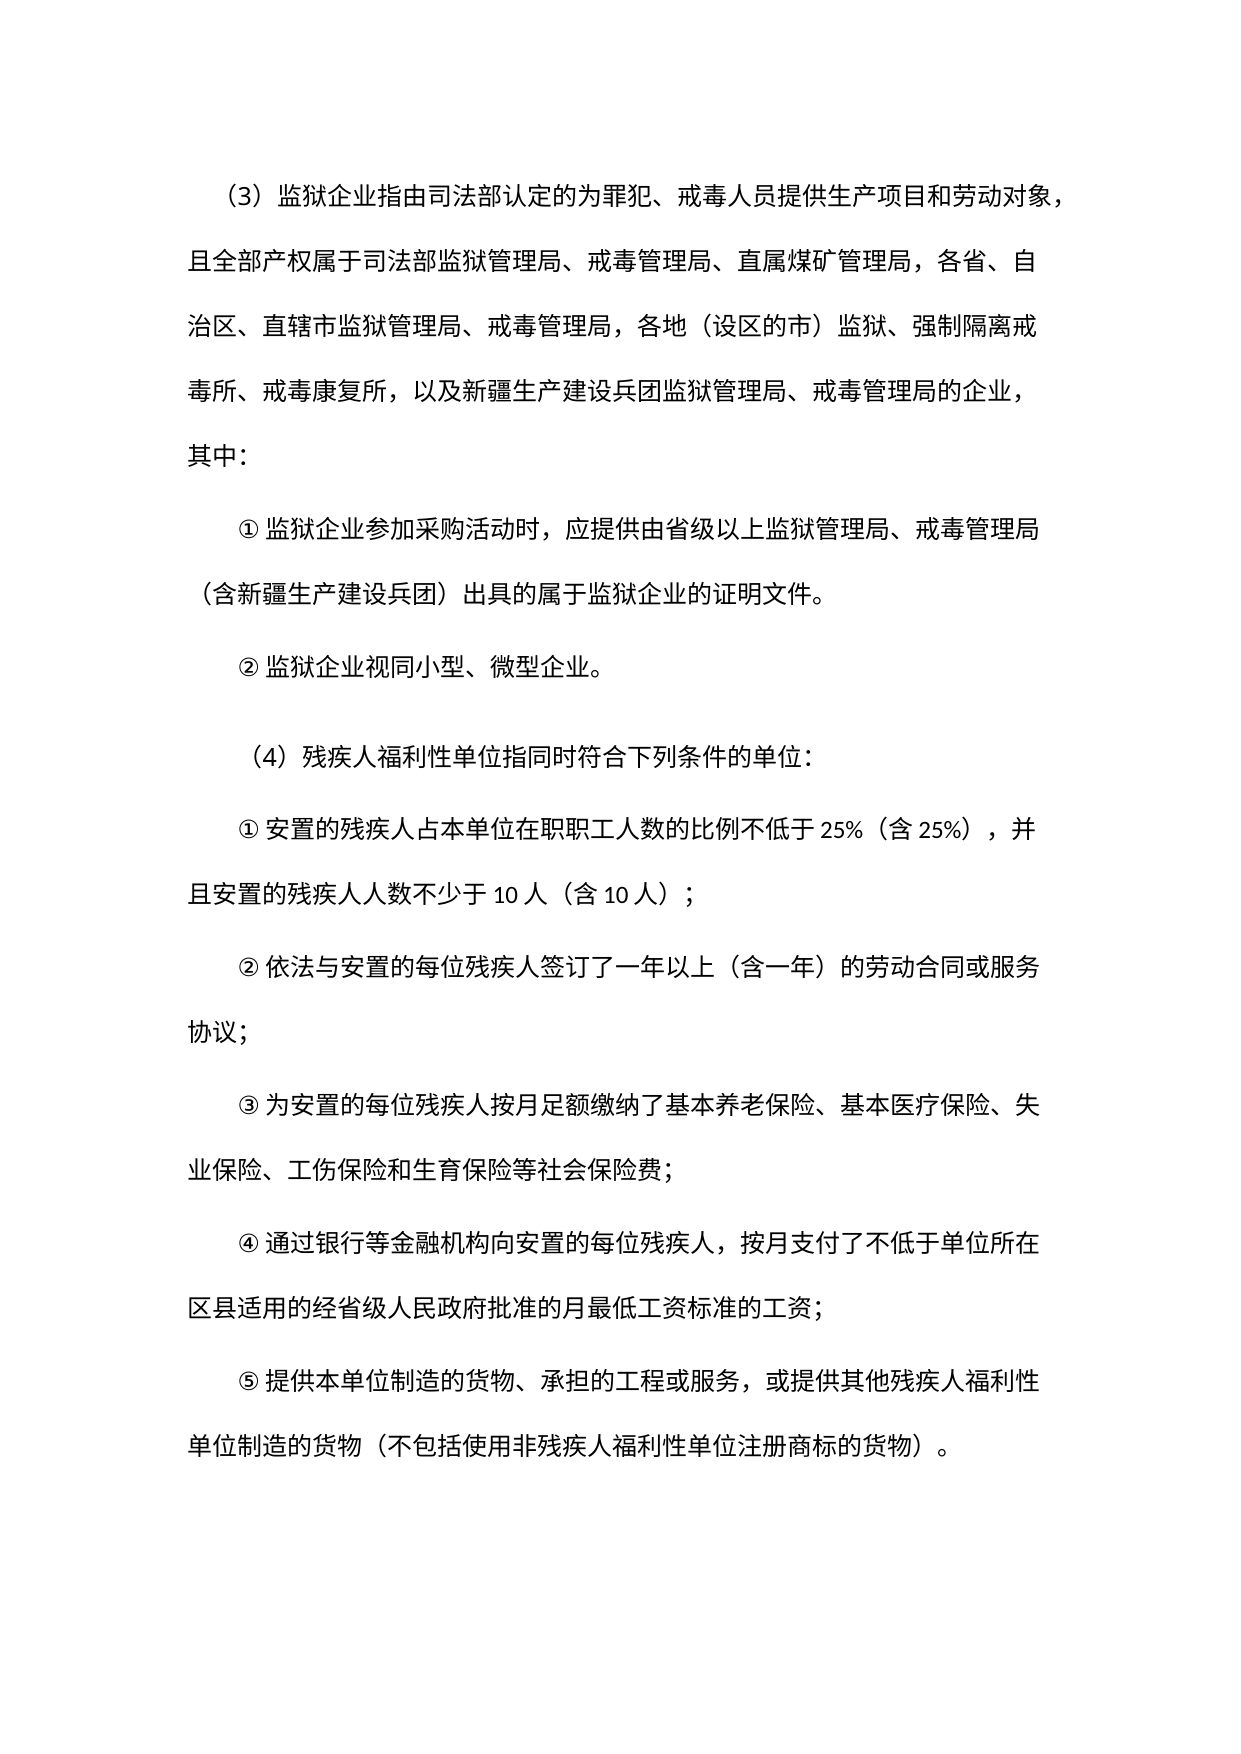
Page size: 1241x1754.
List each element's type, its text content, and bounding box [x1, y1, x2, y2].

text ①监狱企业参加采购活动时，应提供由省级以上监狱管理局、戒毒管理局（含新疆生产建设兵团）出具的属于监狱企业的证明文件。 [187, 495, 1053, 625]
text ⑤提供本单位制造的货物、承担的工程或服务，或提供其他残疾人福利性单位制造的货物（不包括使用非残疾人福利性单位注册商标的货物）。 [187, 1347, 1053, 1477]
text ③为安置的每位残疾人按月足额缴纳了基本养老保险、基本医疗保险、失业保险、工伤保险和生育保险等社会保险费； [187, 1071, 1053, 1201]
text （4）残疾人福利性单位指同时符合下列条件的单位： [187, 723, 1053, 788]
text ④通过银行等金融机构向安置的每位残疾人，按月支付了不低于单位所在区县适用的经省级人民政府批准的月最低工资标准的工资； [187, 1209, 1053, 1339]
text ②依法与安置的每位残疾人签订了一年以上（含一年）的劳动合同或服务协议； [187, 933, 1053, 1063]
text ②监狱企业视同小型、微型企业。 [187, 633, 1053, 698]
text ①安置的残疾人占本单位在职职工人数的比例不低于25%（含25%），并且安置的残疾人人数不少于10人（含10人）； [187, 795, 1053, 925]
text （3）监狱企业指由司法部认定的为罪犯、戒毒人员提供生产项目和劳动对象，且全部产权属于司法部监狱管理局、戒毒管理局、直属煤矿管理局，各省、自治区、直辖市监狱管理局、戒毒管理局，各地（设区的市）监狱、强制隔离戒毒所、戒毒康复所，以及新疆生产建设兵团监狱管理局、戒毒管理局的企业，其中： [187, 162, 1053, 487]
